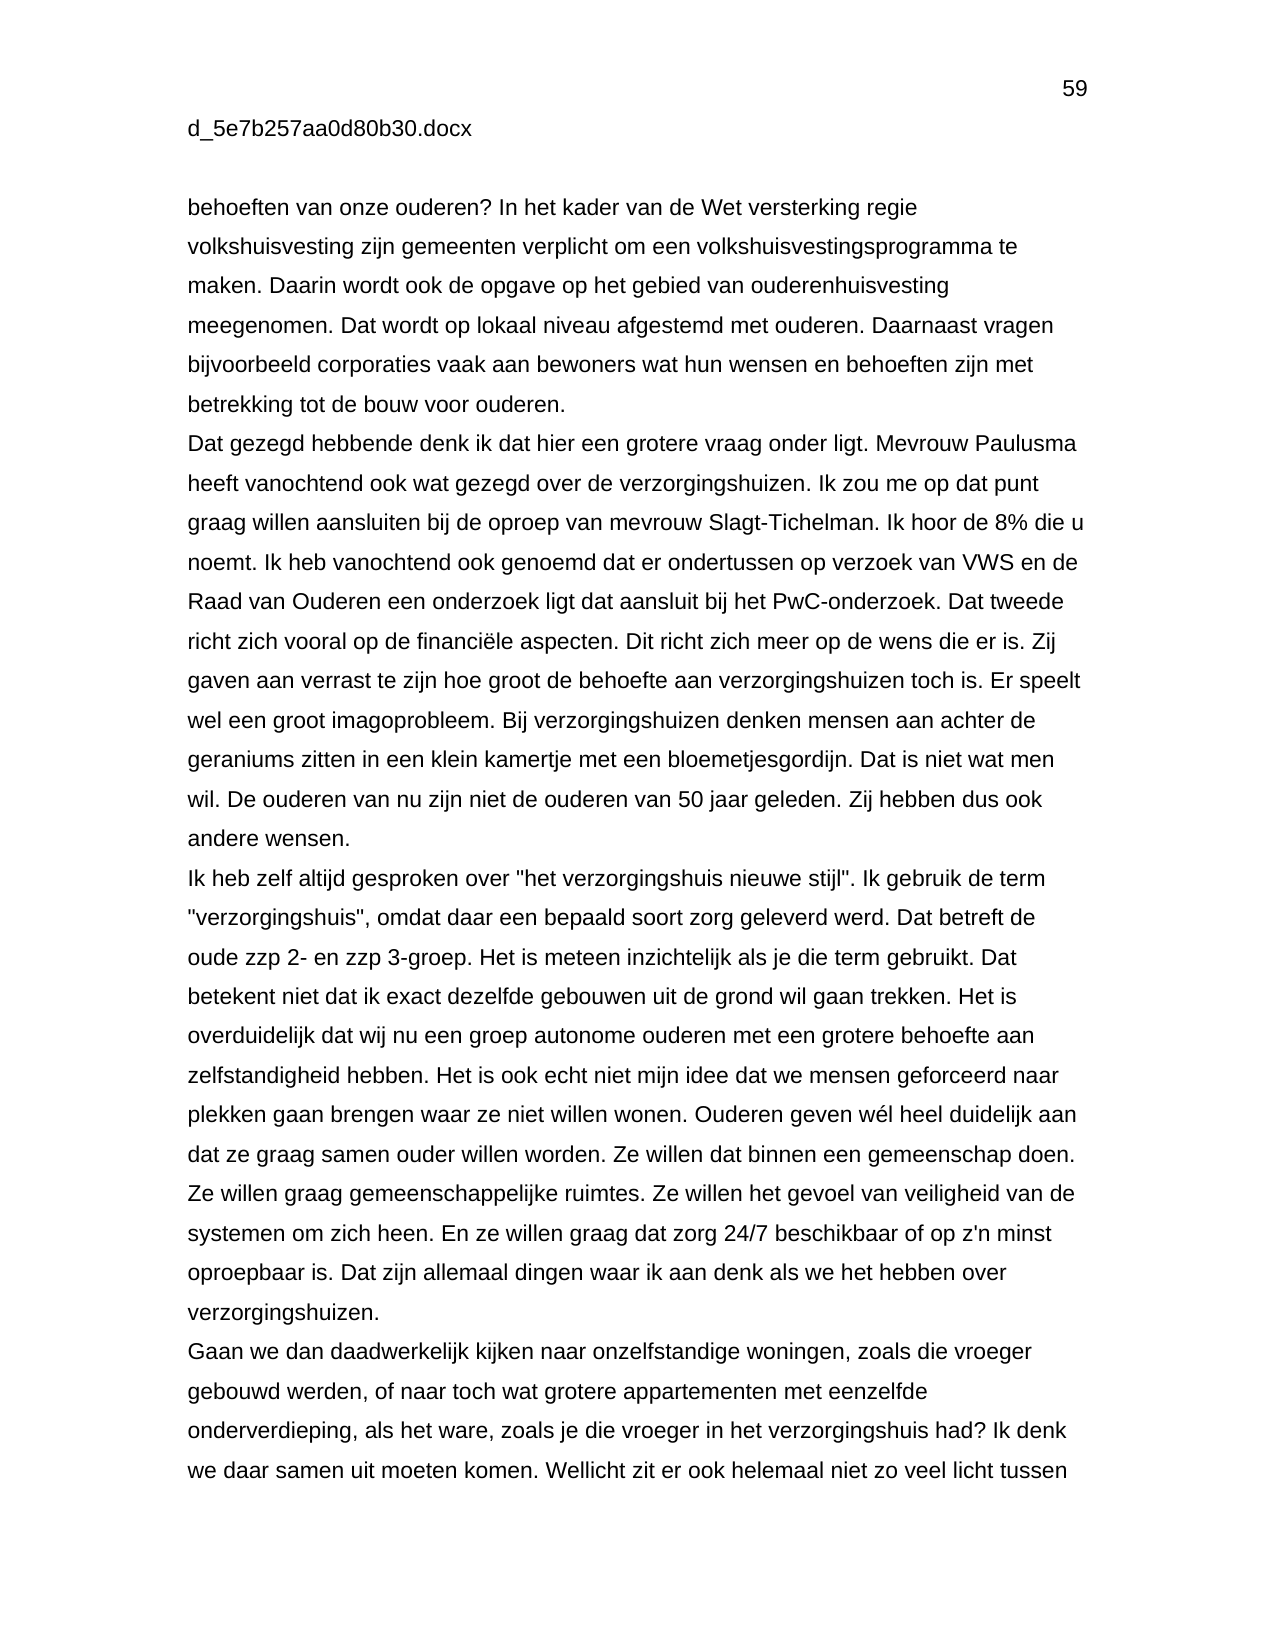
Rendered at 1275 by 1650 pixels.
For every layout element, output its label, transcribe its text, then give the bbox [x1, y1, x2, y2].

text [187, 193, 1087, 417]
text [187, 1338, 1087, 1483]
text Ik heb zelf altijd gesproken over "het verzorgingshuis nieuwe stijl". Ik gebruik de term "verzorgingshuis", omdat daar een bepaald soort zorg geleverd werd. Dat betreft de oude zzp 2- en zzp 3-groep. Het is meteen inzichtelijk als je die term gebruikt. Dat betekent niet dat ik exact dezelfde gebouwen uit de grond wil gaan trekken. Het is overduidelijk dat wij nu een groep autonome ouderen met een grotere behoefte aan zelfstandigheid hebben. Het is ook echt niet mijn idee dat we mensen geforceerd naar plekken gaan brengen waar ze niet willen wonen. Ouderen geven wél heel duidelijk aan dat ze graag samen ouder willen worden. Ze willen dat binnen een gemeenschap doen. Ze willen graag gemeenschappelijke ruimtes. Ze willen het gevoel van veiligheid van de systemen om zich heen. En ze willen graag dat zorg 24/7 beschikbaar of op z'n minst oproepbaar is. Dat zijn allemaal dingen waar ik aan denk als we het hebben over verzorgingshuizen. [187, 864, 1087, 1325]
text Dat gezegd hebbende denk ik dat hier een grotere vraag onder ligt. Mevrouw Paulusma heeft vanochtend ook wat gezegd over de verzorgingshuizen. Ik zou me op dat punt graag willen aansluiten bij de oproep van mevrouw Slagt-Tichelman. Ik hoor de 8% die u noemt. Ik heb vanochtend ook genoemd dat er ondertussen op verzoek van VWS en de Raad van Ouderen een onderzoek ligt dat aansluit bij het PwC-onderzoek. Dat tweede richt zich vooral op de financiële aspecten. Dit richt zich meer op de wens die er is. Zij gaven aan verrast te zijn hoe groot de behoefte aan verzorgingshuizen toch is. Er speelt wel een groot imagoprobleem. Bij verzorgingshuizen denken mensen aan achter de geraniums zitten in een klein kamertje met een bloemetjesgordijn. Dat is niet wat men wil. De ouderen van nu zijn niet de ouderen van 50 jaar geleden. Zij hebben dus ook andere wensen. [187, 430, 1087, 851]
